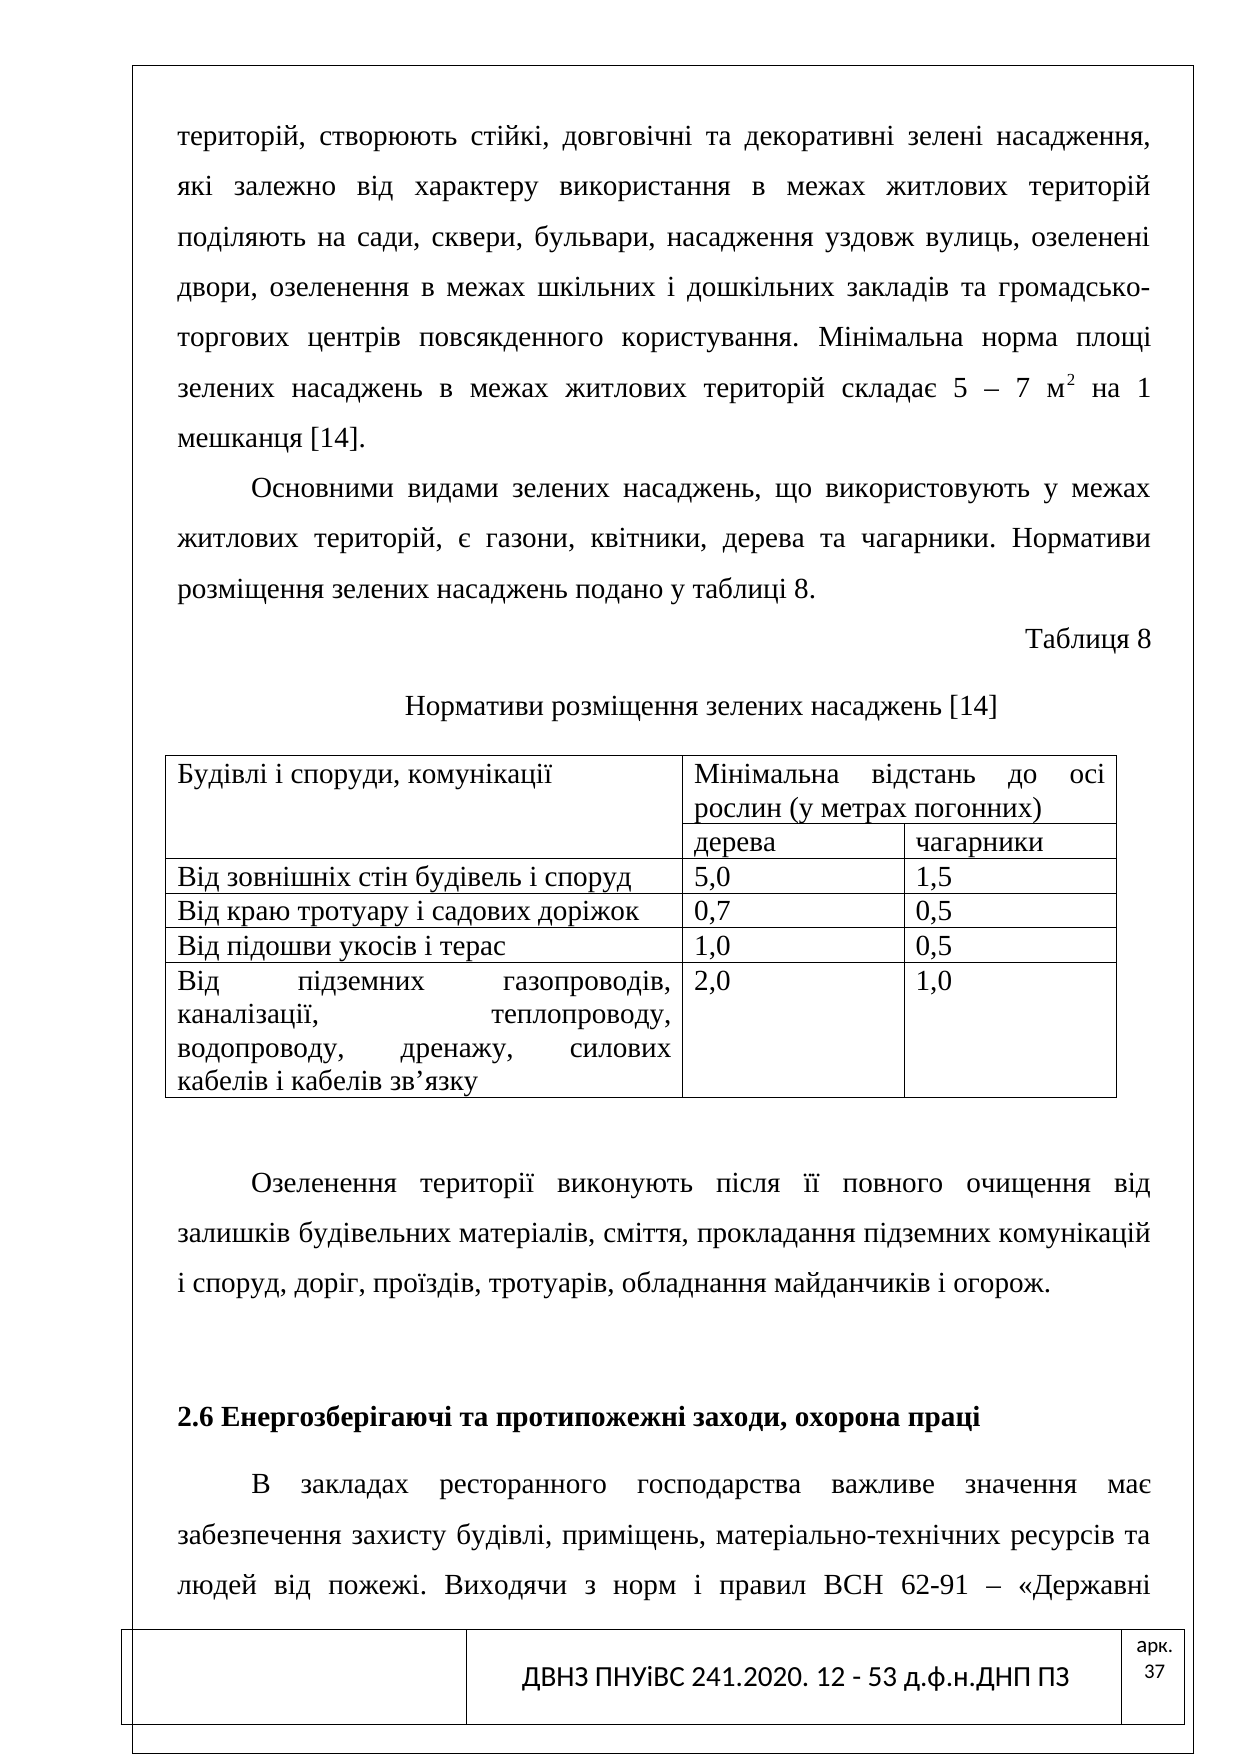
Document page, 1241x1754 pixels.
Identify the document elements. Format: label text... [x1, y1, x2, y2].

table_cell Від краю тротуару і садових доріжок [166, 894, 682, 927]
table_cell 0,7 [683, 894, 904, 927]
table_cell дерева [683, 824, 904, 858]
text Нормативи розміщення зелених насаджень [14] [177, 688, 1152, 722]
text Озеленення території виконують після її повного очищення від залишків будівельних матеріалів, сміття, прокладання підземних комунікацій і споруд, доріг, проїздів, тротуарів, обладнання майданчиків і огорож. [177, 1165, 1152, 1299]
text 2.6 Енергозберігаючі та протипожежні заходи, охорона праці [177, 1399, 1152, 1433]
table_cell Від підземних газопроводів, каналізації, теплопроводу, водопроводу, дренажу, силових кабелів і кабелів зв’язку [166, 963, 682, 1097]
table_cell 1,0 [683, 928, 904, 962]
text Таблиця 8 [177, 621, 1152, 655]
table_cell чагарники [905, 824, 1116, 858]
table_cell 1,0 [905, 963, 1116, 1097]
table_header Будівлі і споруди, комунікації [166, 756, 682, 858]
table_cell 5,0 [683, 859, 904, 892]
table_cell Від зовнішніх стін будівель і споруд [166, 859, 682, 892]
table_cell 0,5 [905, 894, 1116, 927]
table_cell 2,0 [683, 963, 904, 1097]
table_header Мінімальна відстань до осі рослин (у метрах погонних) [683, 756, 1116, 823]
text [177, 1466, 1152, 1601]
table_cell Від підошви укосів і терас [166, 928, 682, 962]
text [177, 118, 1152, 453]
table_cell 0,5 [905, 928, 1116, 962]
text Основними видами зелених насаджень, що використовують у межах житлових територій, є газони, квітники, дерева та чагарники. Нормативи розміщення зелених насаджень подано у таблиці 8. [177, 470, 1152, 604]
table_cell 1,5 [905, 859, 1116, 892]
